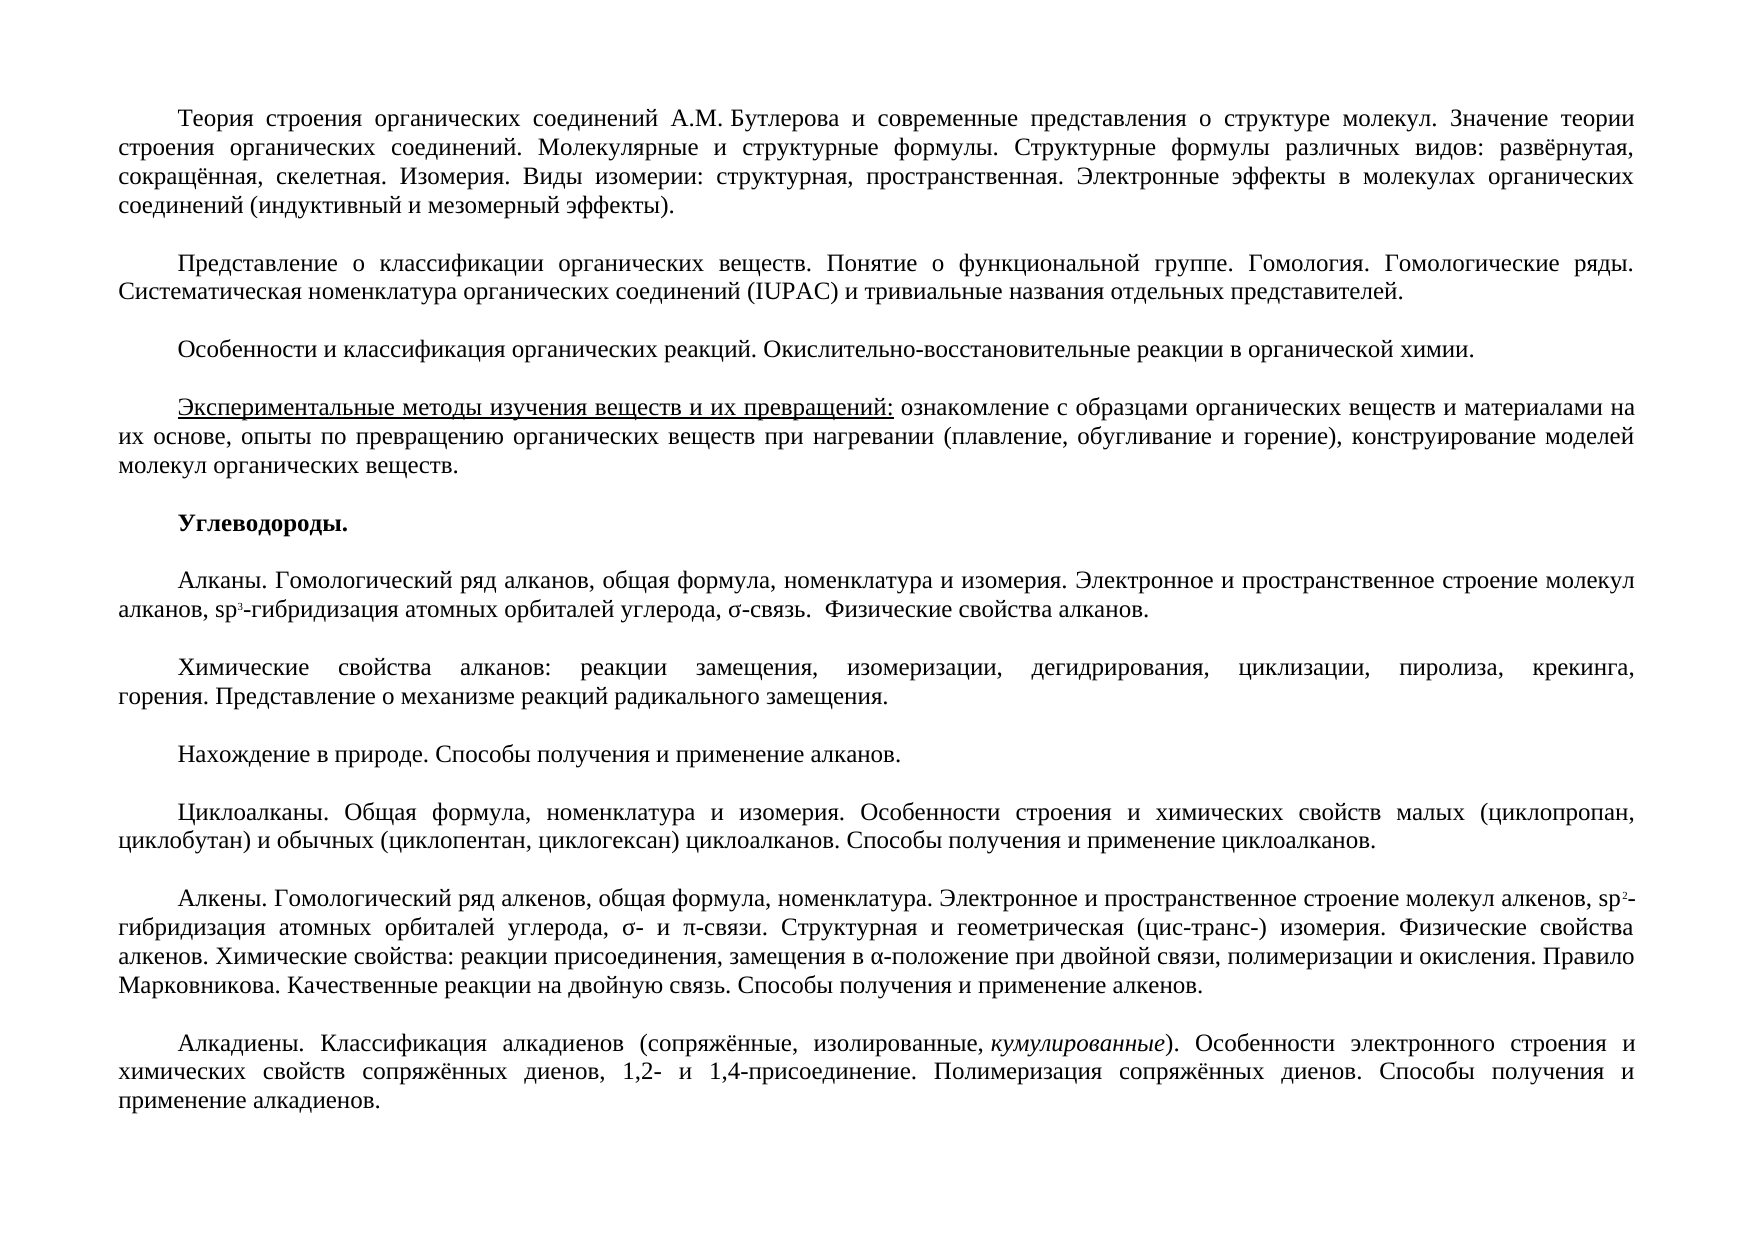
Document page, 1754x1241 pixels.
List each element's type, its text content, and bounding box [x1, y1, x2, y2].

text Химические свойства алканов: реакции замещения, изомеризации, дегидрирования, циклизации, пиролиза, крекинга, горения. Представление о механизме реакций радикального замещения. [118, 652, 1636, 710]
text Алкены. Гомологический ряд алкенов, общая формула, номенклатура. Электронное и пространственное строение молекул алкенов, sp2-гибридизация атомных орбиталей углерода, σ- и π-связи. Структурная и геометрическая (цис-транс-) изомерия. Физические свойства алкенов. Химические свойства: реакции присоединения, замещения в α-положение при двойной связи, полимеризации и окисления. Правило Марковникова. Качественные реакции на двойную связь. Способы получения и применение алкенов. [118, 883, 1636, 998]
text Циклоалканы. Общая формула, номенклатура и изомерия. Особенности строения и химических свойств малых (циклопропан, циклобутан) и обычных (циклопентан, циклогексан) циклоалканов. Способы получения и применение циклоалканов. [118, 797, 1636, 854]
text Алкадиены. Классификация алкадиенов (сопряжённые, изолированные, кумулированные). Особенности электронного строения и химических свойств сопряжённых диенов, 1,2- и 1,4-присоединение. Полимеризация сопряжённых диенов. Способы получения и применение алкадиенов. [118, 1028, 1636, 1114]
text Представление о классификации органических веществ. Понятие о функциональной группе. Гомология. Гомологические ряды. Систематическая номенклатура органических соединений (IUPAC) и тривиальные названия отдельных представителей. [118, 248, 1636, 305]
text Алканы. Гомологический ряд алканов, общая формула, номенклатура и изомерия. Электронное и пространственное строение молекул алканов, sp3-гибридизация атомных орбиталей углерода, σ-связь. Физические свойства алканов. [118, 566, 1636, 623]
text Особенности и классификация органических реакций. Окислительно-восстановительные реакции в органической химии. [118, 334, 1636, 363]
text Теория строения органических соединений А.М. Бутлерова и современные представления о структуре молекул. Значение теории строения органических соединений. Молекулярные и структурные формулы. Структурные формулы различных видов: развёрнутая, сокращённая, скелетная. Изомерия. Виды изомерии: структурная, пространственная. Электронные эффекты в молекулах органических соединений (индуктивный и мезомерный эффекты). [118, 103, 1636, 218]
text Углеводороды. [118, 508, 1636, 536]
text Нахождение в природе. Способы получения и применение алканов. [118, 739, 1636, 768]
text Экспериментальные методы изучения веществ и их превращений: ознакомление с образцами органических веществ и материалами на их основе, опыты по превращению органических веществ при нагревании (плавление, обугливание и горение), конструирование моделей молекул органических веществ. [118, 392, 1636, 478]
